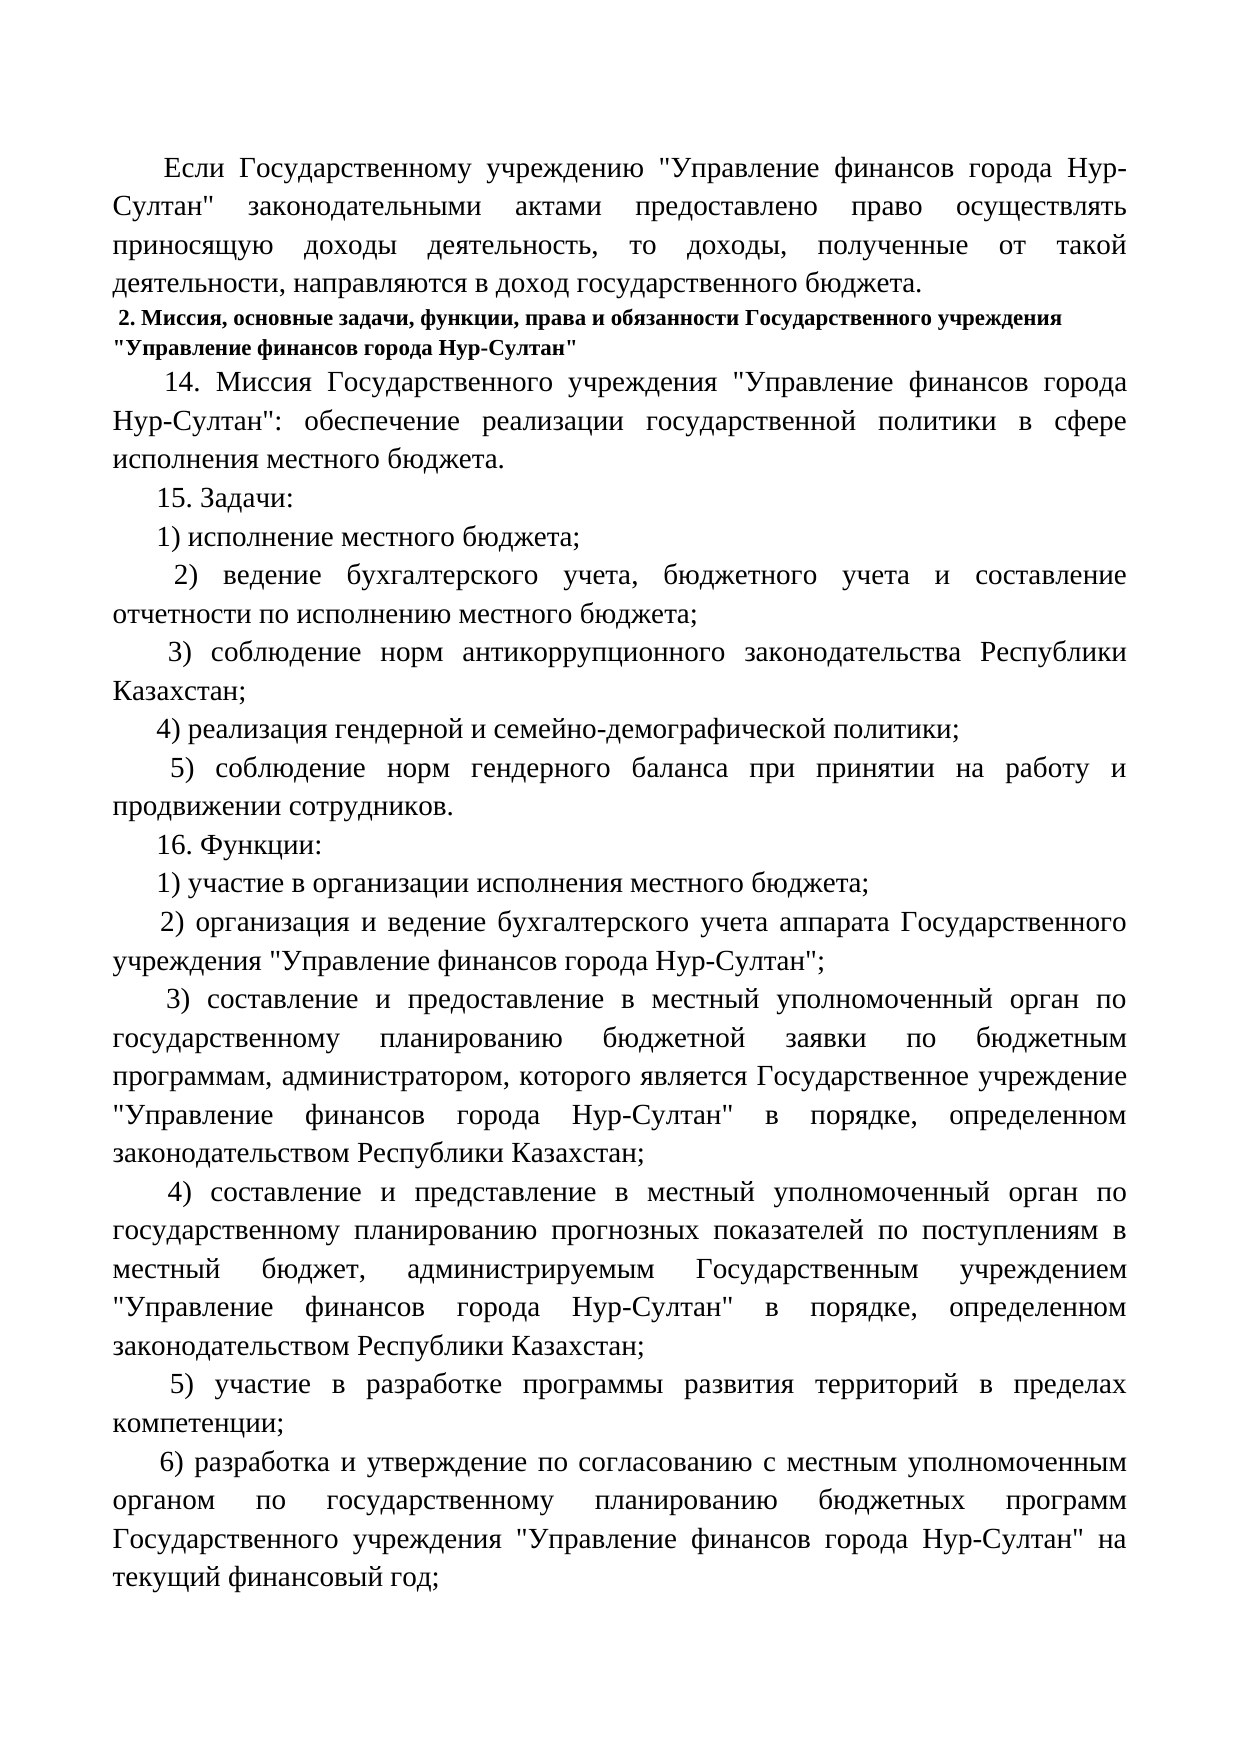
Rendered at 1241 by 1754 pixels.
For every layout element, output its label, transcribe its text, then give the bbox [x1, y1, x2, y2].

text 16. Функции: [112, 827, 1128, 861]
text 3) соблюдение норм антикоррупционного законодательства Республики Казахстан; [112, 634, 1128, 706]
text 15. Задачи: [112, 480, 1128, 514]
text 3) составление и предоставление в местный уполномоченный орган по государственному планированию бюджетной заявки по бюджетным программам, администратором, которого является Государственное учреждение "Управление финансов города Нур-Султан" в порядке, определенном законодательством Республики Казахстан; [112, 981, 1128, 1169]
text 4) составление и представление в местный уполномоченный орган по государственному планированию прогнозных показателей по поступлениям в местный бюджет, администрируемым Государственным учреждением "Управление финансов города Нур-Султан" в порядке, определенном законодательством Республики Казахстан; [112, 1174, 1128, 1362]
text Если Государственному учреждению "Управление финансов города Нур-Султан" законодательными актами предоставлено право осуществлять приносящую доходы деятельность, то доходы, полученные от такой деятельности, направляются в доход государственного бюджета. [112, 150, 1128, 299]
text 2) ведение бухгалтерского учета, бюджетного учета и составление отчетности по исполнению местного бюджета; [112, 557, 1128, 629]
text 14. Миссия Государственного учреждения "Управление финансов города Нур-Султан": обеспечение реализации государственной политики в сфере исполнения местного бюджета. [112, 364, 1128, 475]
text 6) разработка и утверждение по согласованию с местным уполномоченным органом по государственному планированию бюджетных программ Государственного учреждения "Управление финансов города Нур-Султан" на текущий финансовый год; [112, 1444, 1128, 1593]
text 2) организация и ведение бухгалтерского учета аппарата Государственного учреждения "Управление финансов города Нур-Султан"; [112, 904, 1128, 976]
text 1) исполнение местного бюджета; [112, 519, 1128, 552]
text 5) участие в разработке программы развития территорий в пределах компетенции; [112, 1367, 1128, 1439]
text 2. Миссия, основные задачи, функции, права и обязанности Государственного учреждения "Управление финансов города Нур-Султан" [112, 304, 1128, 361]
text 1) участие в организации исполнения местного бюджета; [112, 866, 1128, 899]
text 4) реализация гендерной и семейно-демографической политики; [112, 711, 1128, 745]
text 5) соблюдение норм гендерного баланса при принятии на работу и продвижении сотрудников. [112, 750, 1128, 822]
